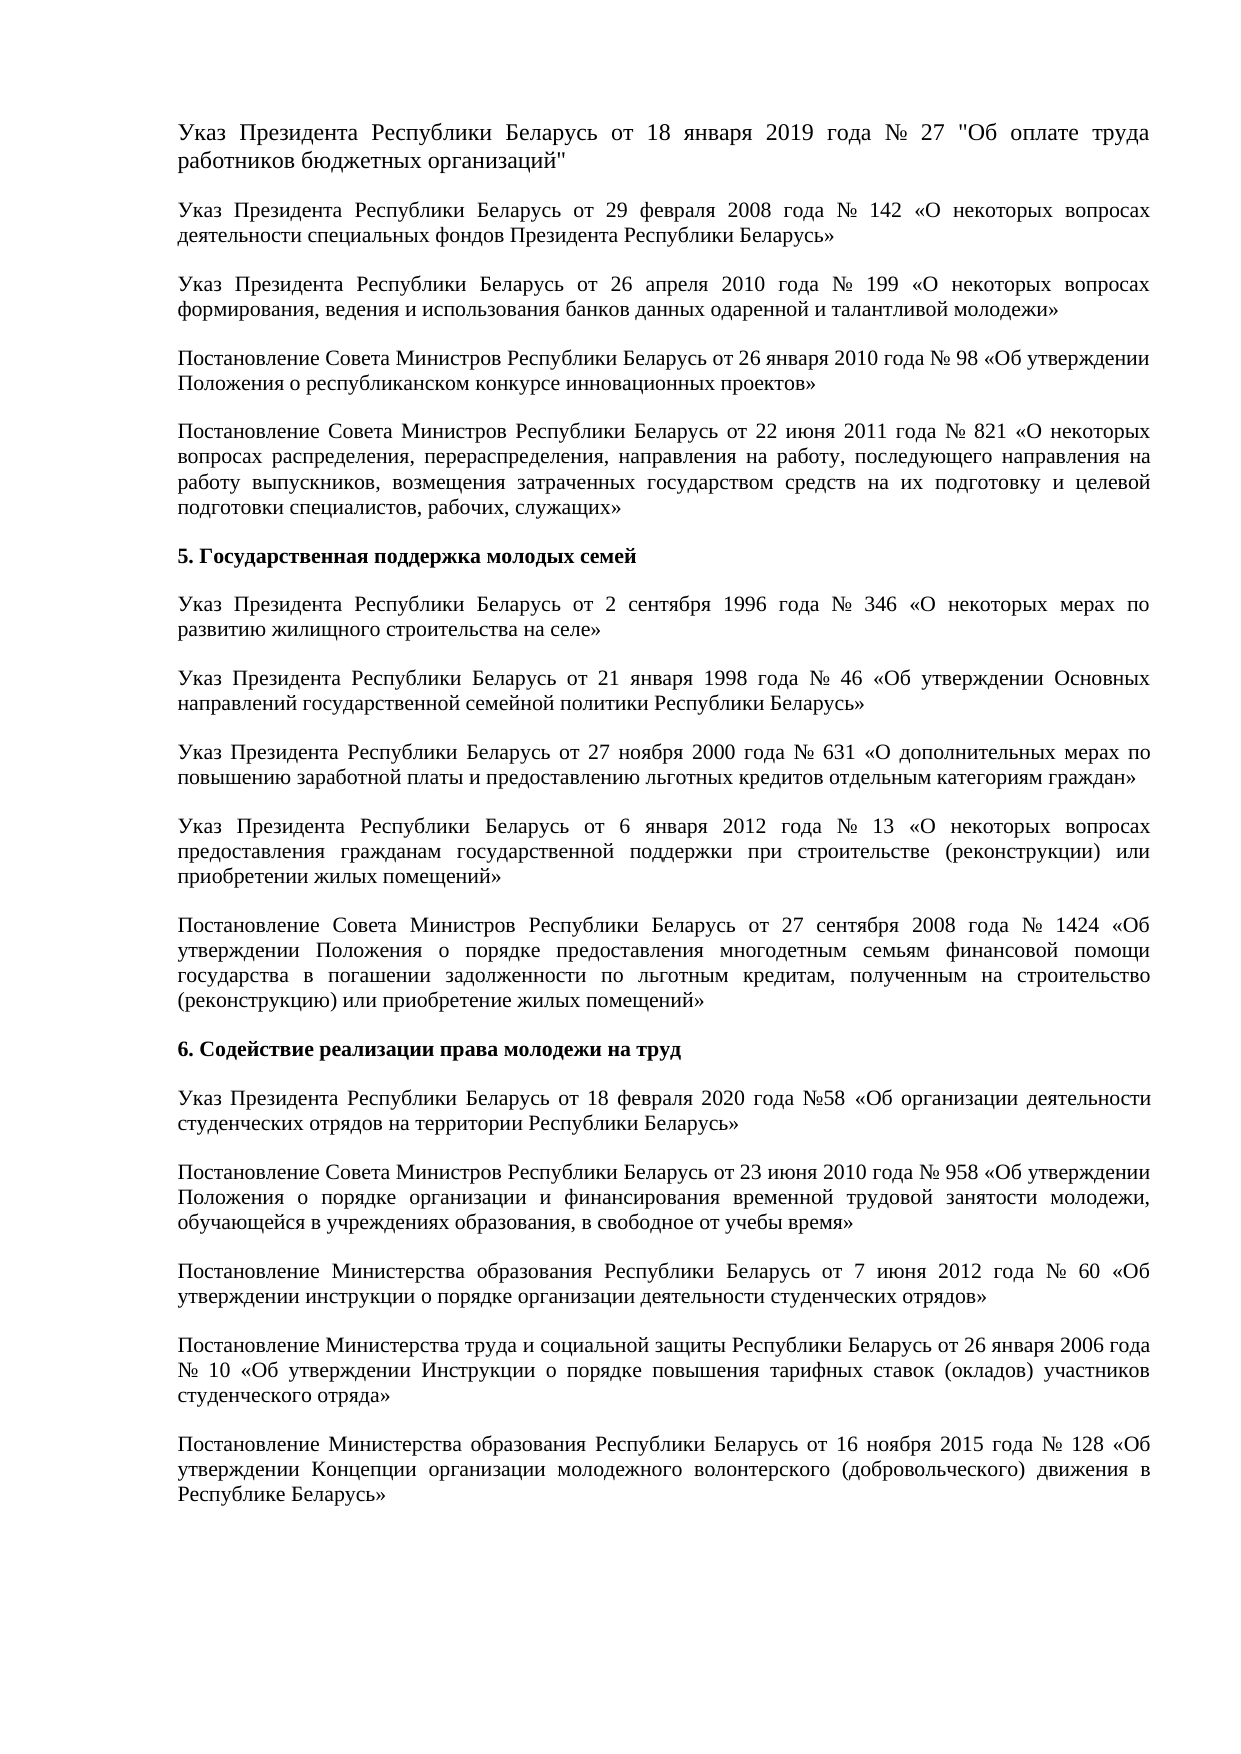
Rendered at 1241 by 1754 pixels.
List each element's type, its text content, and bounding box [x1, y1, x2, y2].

text Постановление Совета Министров Республики Беларусь от 22 июня 2011 года № 821 «О некоторых вопросах распределения, перераспределения, направления на работу, последующего направления на работу выпускников, возмещения затраченных государством средств на их подготовку и целевой подготовки специалистов, рабочих, служащих» [177, 418, 1152, 519]
text 5. Государственная поддержка молодых семей [177, 543, 1152, 568]
text Постановление Совета Министров Республики Беларусь от 27 сентября 2008 года № 1424 «Об утверждении Положения о порядке предоставления многодетным семьям финансовой помощи государства в погашении задолженности по льготным кредитам, полученным на строительство (реконструкцию) или приобретение жилых помещений» [177, 912, 1152, 1013]
text Постановление Совета Министров Республики Беларусь от 23 июня 2010 года № 958 «Об утверждении Положения о порядке организации и финансирования временной трудовой занятости молодежи, обучающейся в учреждениях образования, в свободное от учебы время» [177, 1159, 1152, 1234]
text 6. Содействие реализации права молодежи на труд [177, 1036, 1152, 1061]
text Указ Президента Республики Беларусь от 26 апреля 2010 года № 199 «О некоторых вопросах формирования, ведения и использования банков данных одаренной и талантливой молодежи» [177, 271, 1152, 321]
text Указ Президента Республики Беларусь от 6 января 2012 года № 13 «О некоторых вопросах предоставления гражданам государственной поддержки при строительстве (реконструкции) или приобретении жилых помещений» [177, 813, 1152, 888]
text Постановление Министерства образования Республики Беларусь от 16 ноября 2015 года № 128 «Об утверждении Концепции организации молодежного волонтерского (добровольческого) движения в Республике Беларусь» [177, 1431, 1152, 1506]
text Постановление Совета Министров Республики Беларусь от 26 января 2010 года № 98 «Об утверждении Положения о республиканском конкурсе инновационных проектов» [177, 344, 1152, 395]
text Постановление Министерства труда и социальной защиты Республики Беларусь от 26 января 2006 года № 10 «Об утверждении Инструкции о порядке повышения тарифных ставок (окладов) участников студенческого отряда» [177, 1332, 1152, 1407]
text Указ Президента Республики Беларусь от 18 февраля 2020 года №58 «Об организации деятельности студенческих отрядов на территории Республики Беларусь» [177, 1085, 1152, 1135]
text Указ Президента Республики Беларусь от 2 сентября 1996 года № 346 «О некоторых мерах по развитию жилищного строительства на селе» [177, 591, 1152, 642]
text Указ Президента Республики Беларусь от 18 января 2019 года № 27 "Об оплате труда работников бюджетных организаций" [177, 118, 1152, 173]
text Указ Президента Республики Беларусь от 27 ноября 2000 года № 631 «О дополнительных мерах по повышению заработной платы и предоставлению льготных кредитов отдельным категориям граждан» [177, 739, 1152, 789]
text Постановление Министерства образования Республики Беларусь от 7 июня 2012 года № 60 «Об утверждении инструкции о порядке организации деятельности студенческих отрядов» [177, 1258, 1152, 1308]
text Указ Президента Республики Беларусь от 29 февраля 2008 года № 142 «О некоторых вопросах деятельности специальных фондов Президента Республики Беларусь» [177, 197, 1152, 247]
text Указ Президента Республики Беларусь от 21 января 1998 года № 46 «Об утверждении Основных направлений государственной семейной политики Республики Беларусь» [177, 665, 1152, 716]
